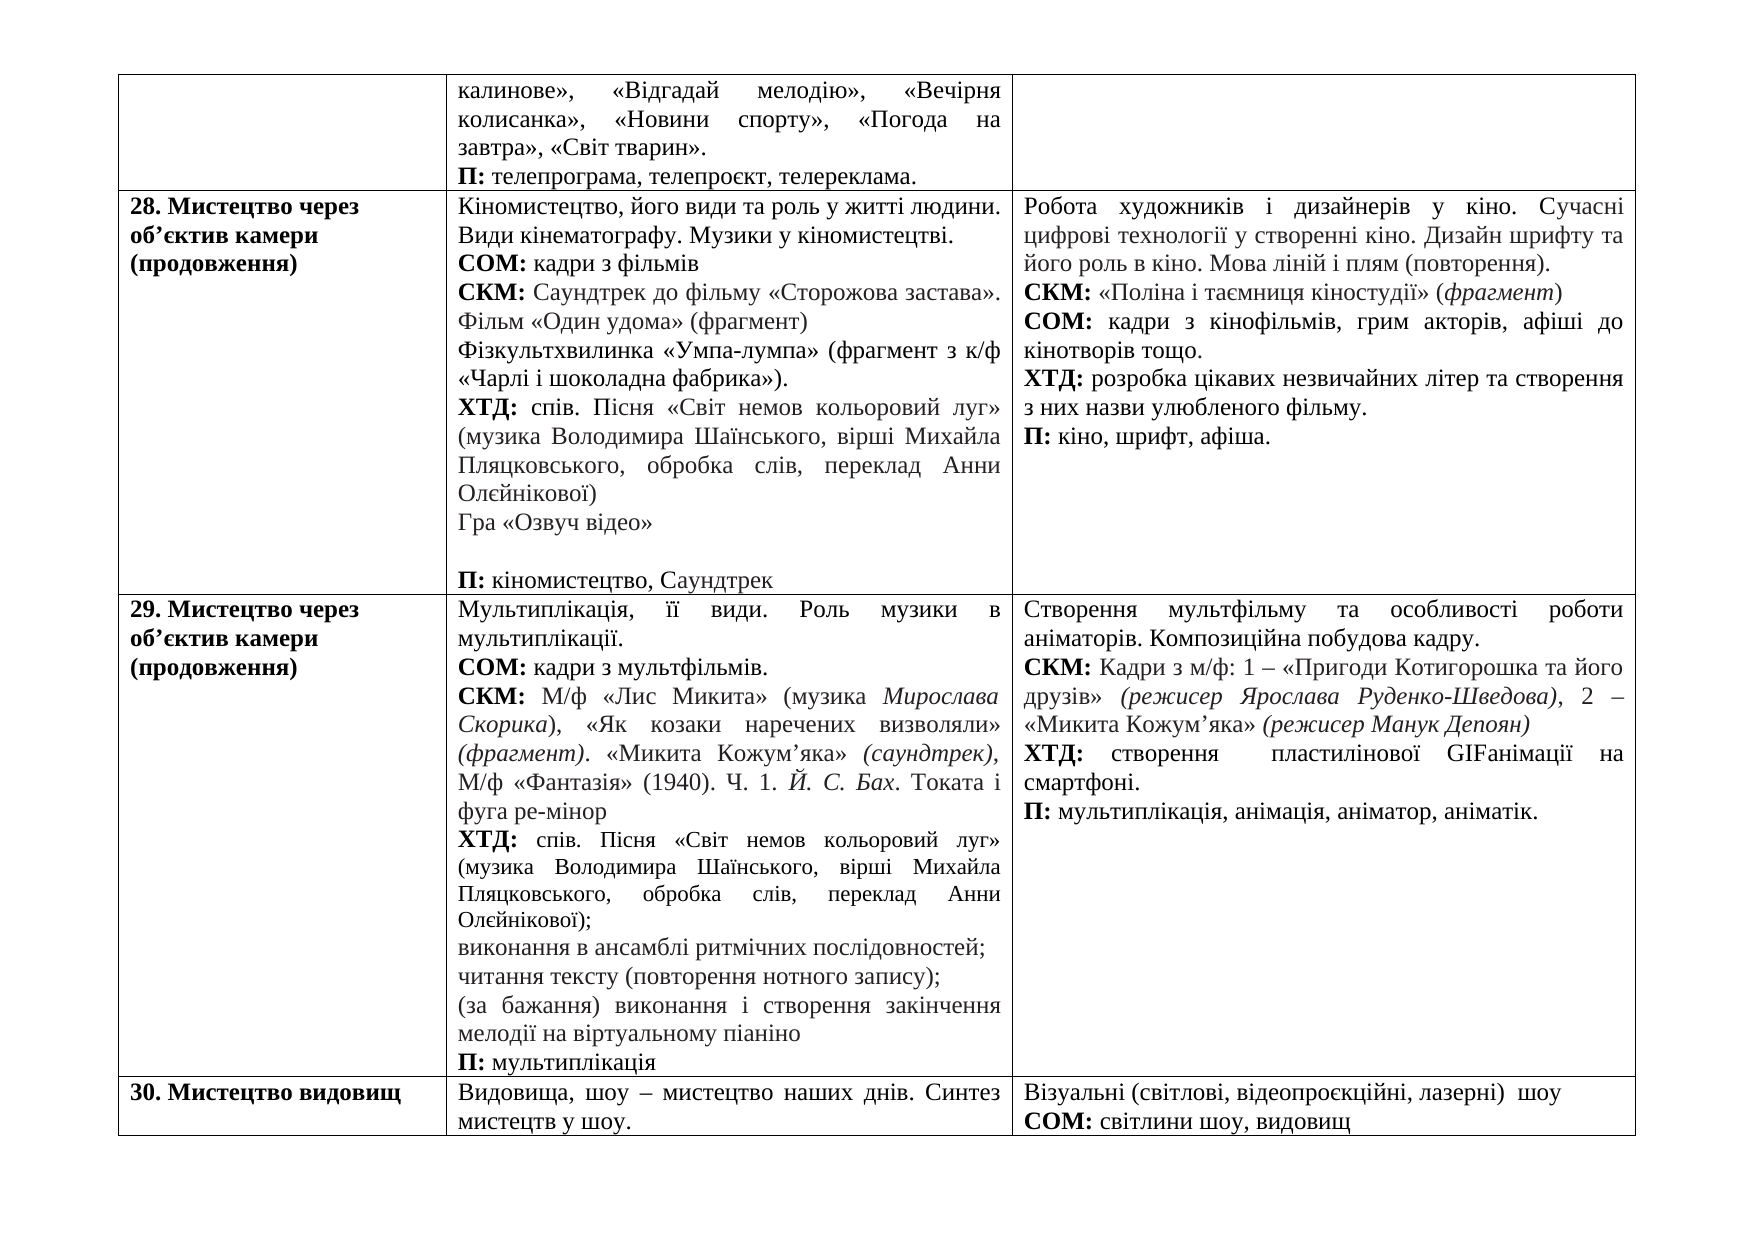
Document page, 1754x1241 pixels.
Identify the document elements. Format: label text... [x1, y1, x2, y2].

table_cell Кіномистецтво, його види та роль у житті людини. Види кінематографу. Музики у кіномистецтві. СОМ: кадри з фільмів СКМ: Саундтрек до фільму «Сторожова застава». Фільм «Один удома» (фрагмент) Фізкультхвилинка «Умпа-лумпа» (фрагмент з к/ф «Чарлі і шоколадна фабрика»). ХТД: спів. Пісня «Світ немов кольоровий луг» (музика Володимира Шаїнського, вірші Михайла Пляцковського, обробка слів, переклад Анни Олєйнікової) Гра «Озвуч відео» П: кіномистецтво, Саундтрек [447, 191, 1012, 593]
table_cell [1013, 1077, 1635, 1134]
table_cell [1013, 75, 1635, 190]
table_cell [447, 1077, 1012, 1134]
table_cell Робота художників і дизайнерів у кіно. Сучасні цифрові технології у створенні кіно. Дизайн шрифту та його роль в кіно. Мова ліній і плям (повторення). СКМ: «Поліна і таємниця кіностудії» (фрагмент) СОМ: кадри з кінофільмів, грим акторів, афіші до кінотворів тощо. ХТД: розробка цікавих незвичайних літер та створення з них назви улюбленого фільму. П: кіно, шрифт, афіша. [1013, 191, 1635, 593]
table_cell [119, 75, 446, 190]
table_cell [447, 75, 1012, 190]
table_cell 28. Мистецтво через об’єктив камери (продовження) [119, 191, 446, 593]
table_cell Мультиплікація, її види. Роль музики в мультиплікації. СОМ: кадри з мультфільмів. СКМ: М/ф «Лис Микита» (музика Мирослава Скорика), «Як козаки наречених визволяли» (фрагмент). «Микита Кожум’яка» (саундтрек), М/ф «Фантазія» (1940). Ч. 1. Й. С. Бах. Токата і фуга ре-мінор ХТД: спів. Пісня «Світ немов кольоровий луг» (музика Володимира Шаїнського, вірші Михайла Пляцковського, обробка слів, переклад Анни Олєйнікової); виконання в ансамблі ритмічних послідовностей; читання тексту (повторення нотного запису); (за бажання) виконання і створення закінчення мелодії на віртуальному піаніно П: мультиплікація [447, 595, 1012, 1076]
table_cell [119, 1077, 446, 1134]
table_cell 29. Мистецтво через об’єктив камери (продовження) [119, 595, 446, 1076]
table_cell Створення мультфільму та особливості роботи аніматорів. Композиційна побудова кадру. СКМ: Кадри з м/ф: 1 – «Пригоди Котигорошка та його друзів» (режисер Ярослава Руденко-Шведова), 2 – «Микита Кожум’яка» (режисер Манук Депоян) ХТД: створення пластилінової GIF­анімації на смартфоні. П: мультиплікація, анімація, аніматор, аніматік. [1013, 595, 1635, 1076]
